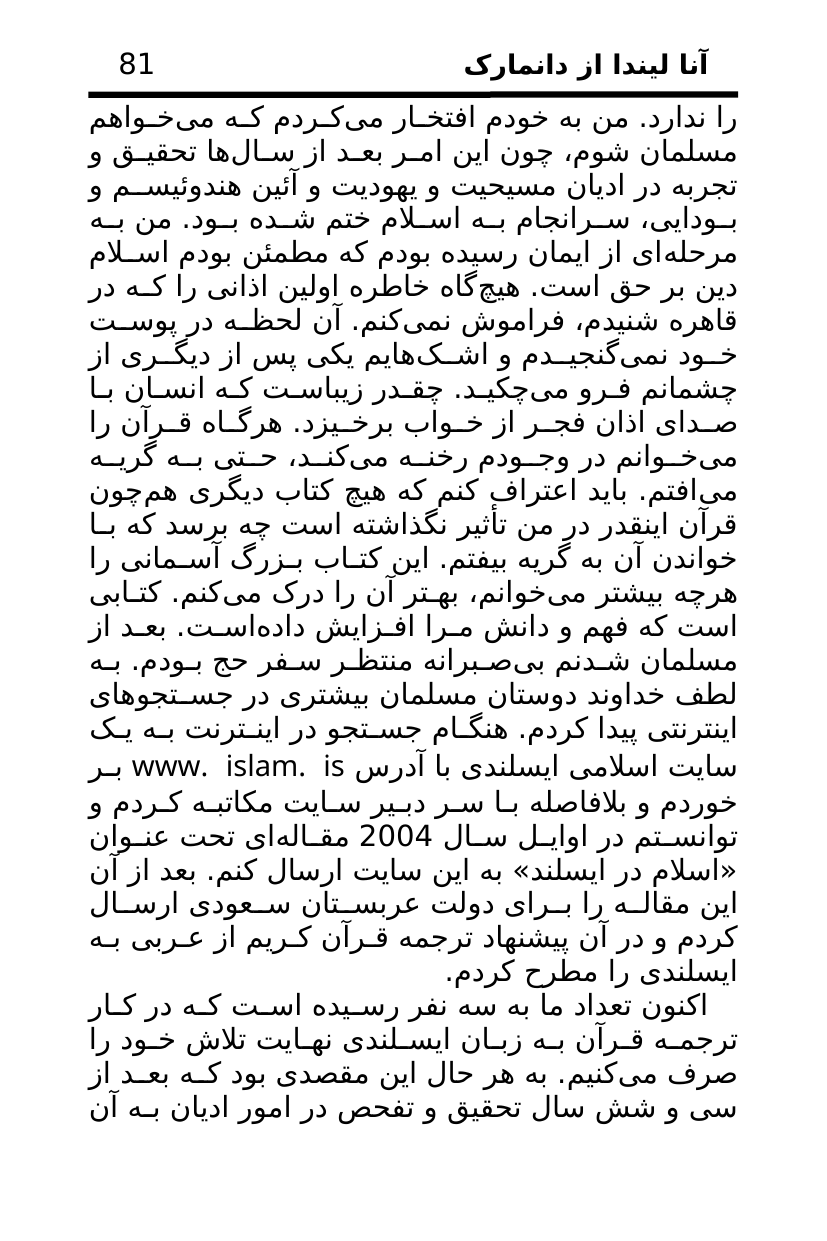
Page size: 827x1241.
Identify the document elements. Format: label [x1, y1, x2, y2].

text [89, 100, 738, 989]
text [89, 989, 738, 1124]
